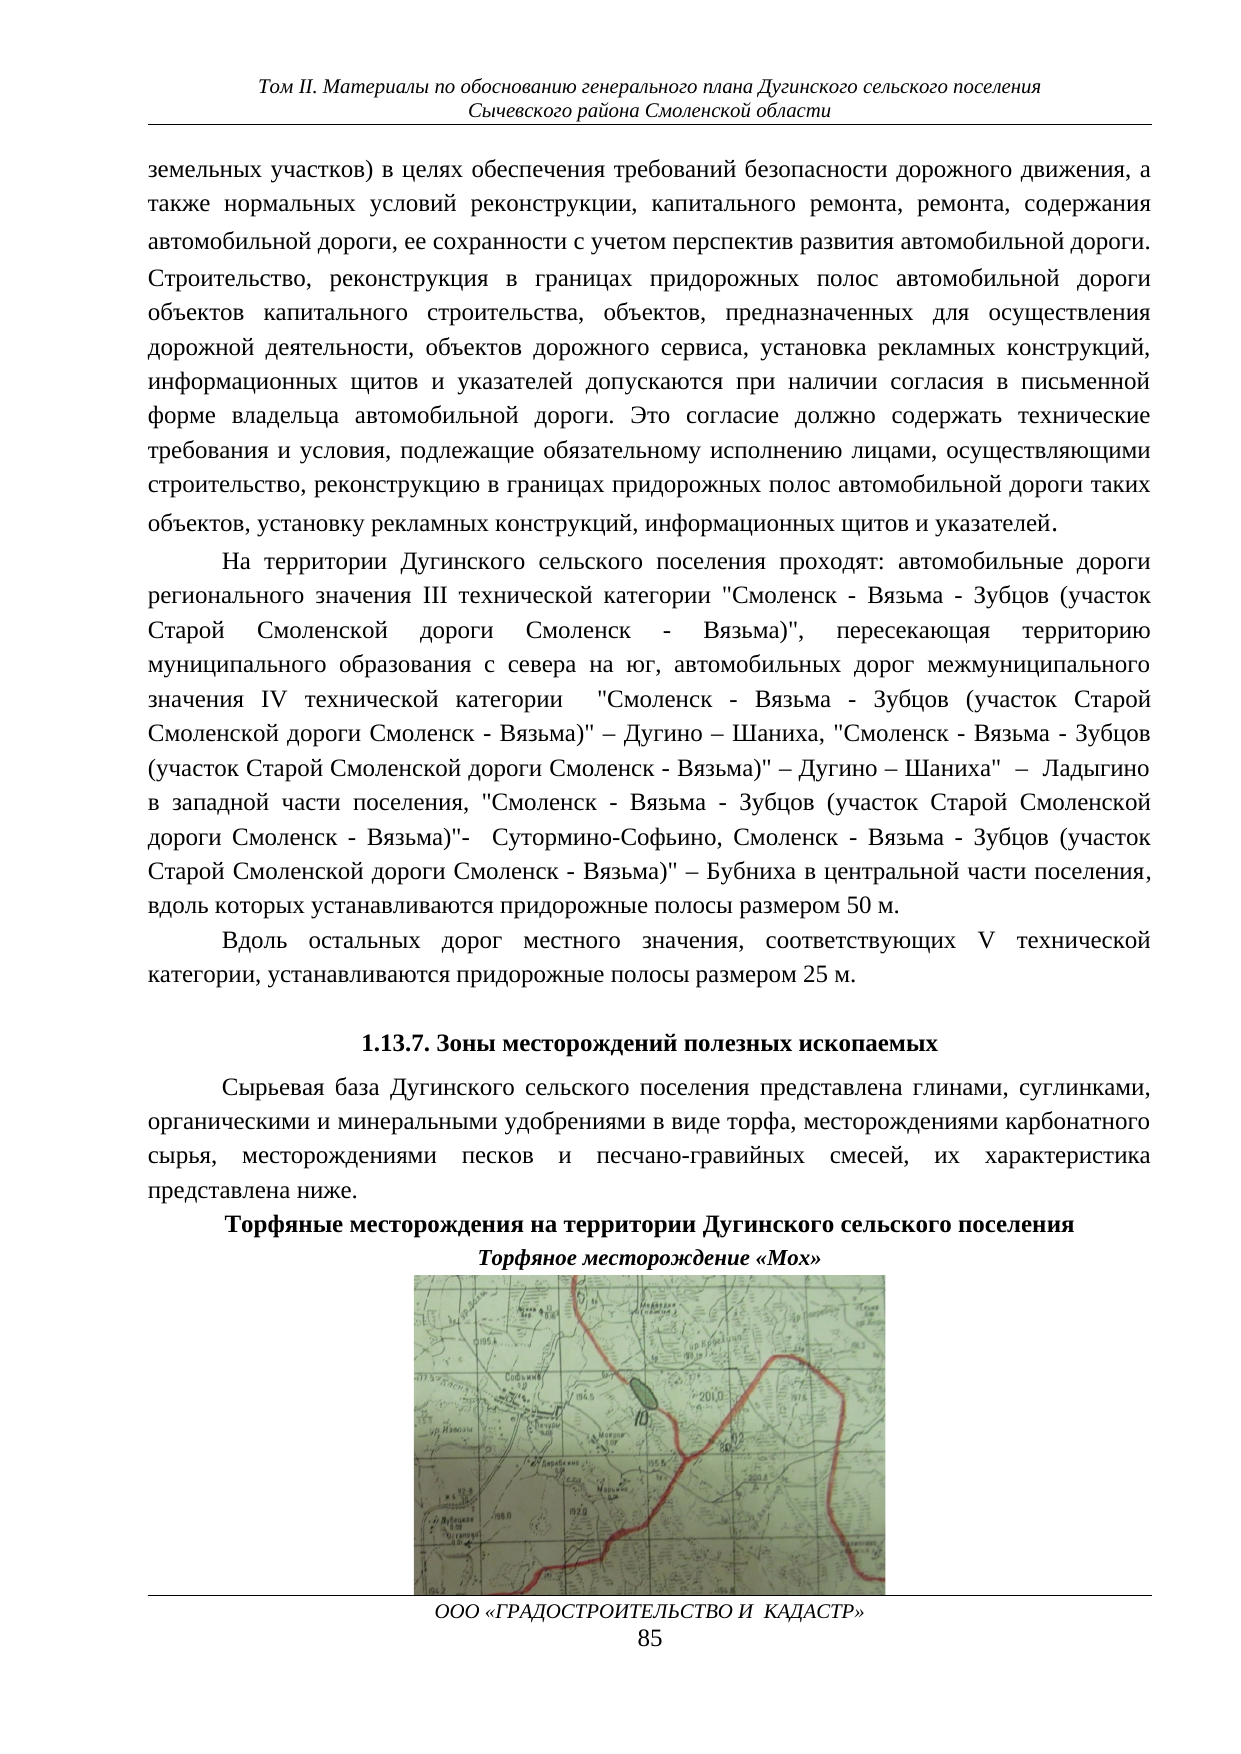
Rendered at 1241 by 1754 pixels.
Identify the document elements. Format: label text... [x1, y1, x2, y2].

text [148, 154, 1152, 539]
text На территории Дугинского сельского поселения проходят: автомобильные дороги регионального значения III технической категории "Смоленск - Вязьма - Зубцов (участок Старой Смоленской дороги Смоленск - Вязьма)", пересекающая территорию муниципального образования с севера на юг, автомобильных дорог межмуниципального значения IV технической категории "Смоленск - Вязьма - Зубцов (участок Старой Смоленской дороги Смоленск - Вязьма)" – Дугино – Шаниха, "Смоленск - Вязьма - Зубцов (участок Старой Смоленской дороги Смоленск - Вязьма)" – Дугино – Шаниха" – Ладыгино в западной части поселения, "Смоленск - Вязьма - Зубцов (участок Старой Смоленской дороги Смоленск - Вязьма)"- Сутормино-Софьино, Смоленск - Вязьма - Зубцов (участок Старой Смоленской дороги Смоленск - Вязьма)" – Бубниха в центральной части поселения, вдоль которых устанавливаются придорожные полосы размером 50 м. [148, 546, 1152, 919]
picture [413, 1275, 886, 1595]
text 1.13.7. Зоны месторождений полезных ископаемых [148, 1028, 1152, 1057]
text Вдоль остальных дорог местного значения, соответствующих V технической категории, устанавливаются придорожные полосы размером 25 м. [148, 925, 1152, 988]
text Торфяные месторождения на территории Дугинского сельского поселения [148, 1209, 1152, 1238]
text Торфяное месторождение «Мох» [148, 1244, 1152, 1270]
text Сырьевая база Дугинского сельского поселения представлена глинами, суглинками, органическими и минеральными удобрениями в виде торфа, месторождениями карбонатного сырья, месторождениями песков и песчано-гравийных смесей, их характеристика представлена ниже. [148, 1072, 1152, 1204]
